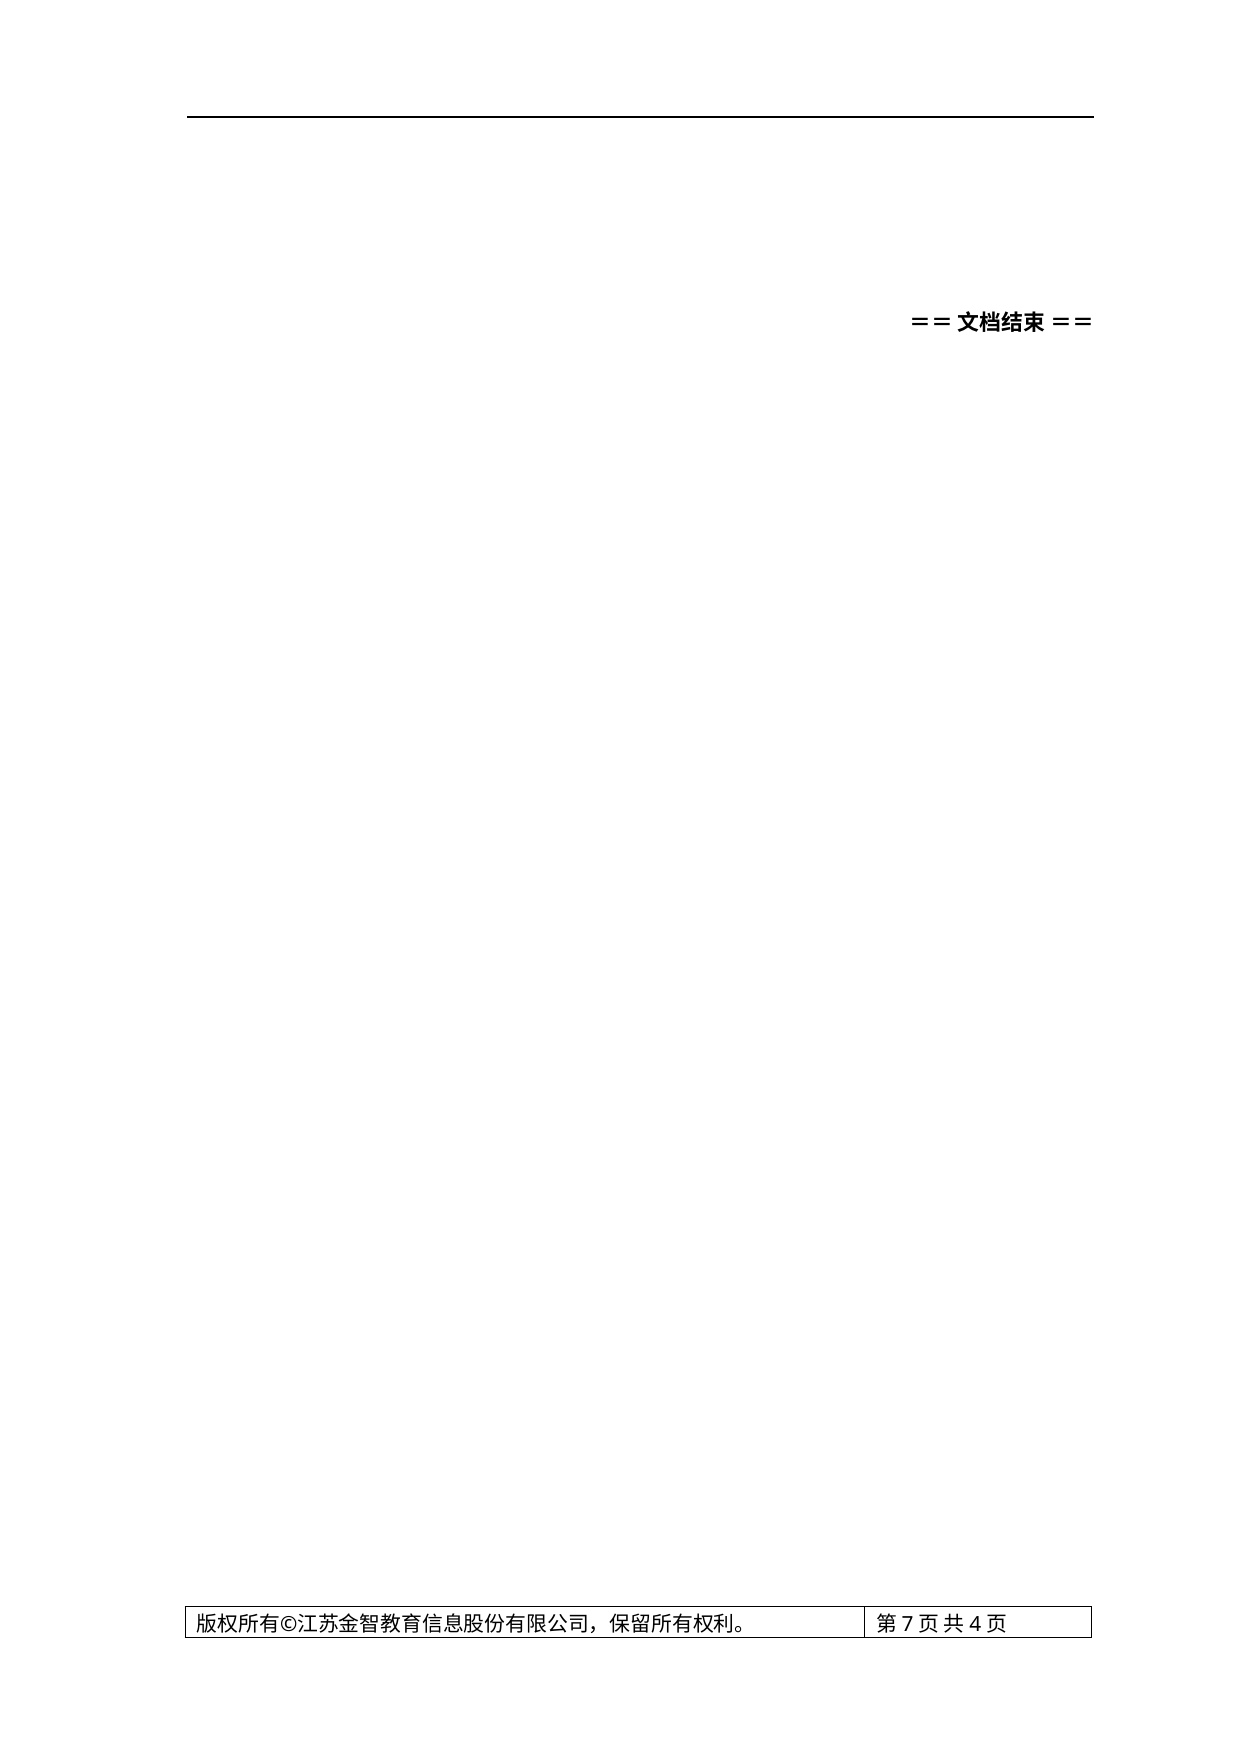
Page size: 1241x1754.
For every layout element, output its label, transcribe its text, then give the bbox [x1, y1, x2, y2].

text ＝＝ 文档结束 ＝＝ [187, 304, 1094, 337]
